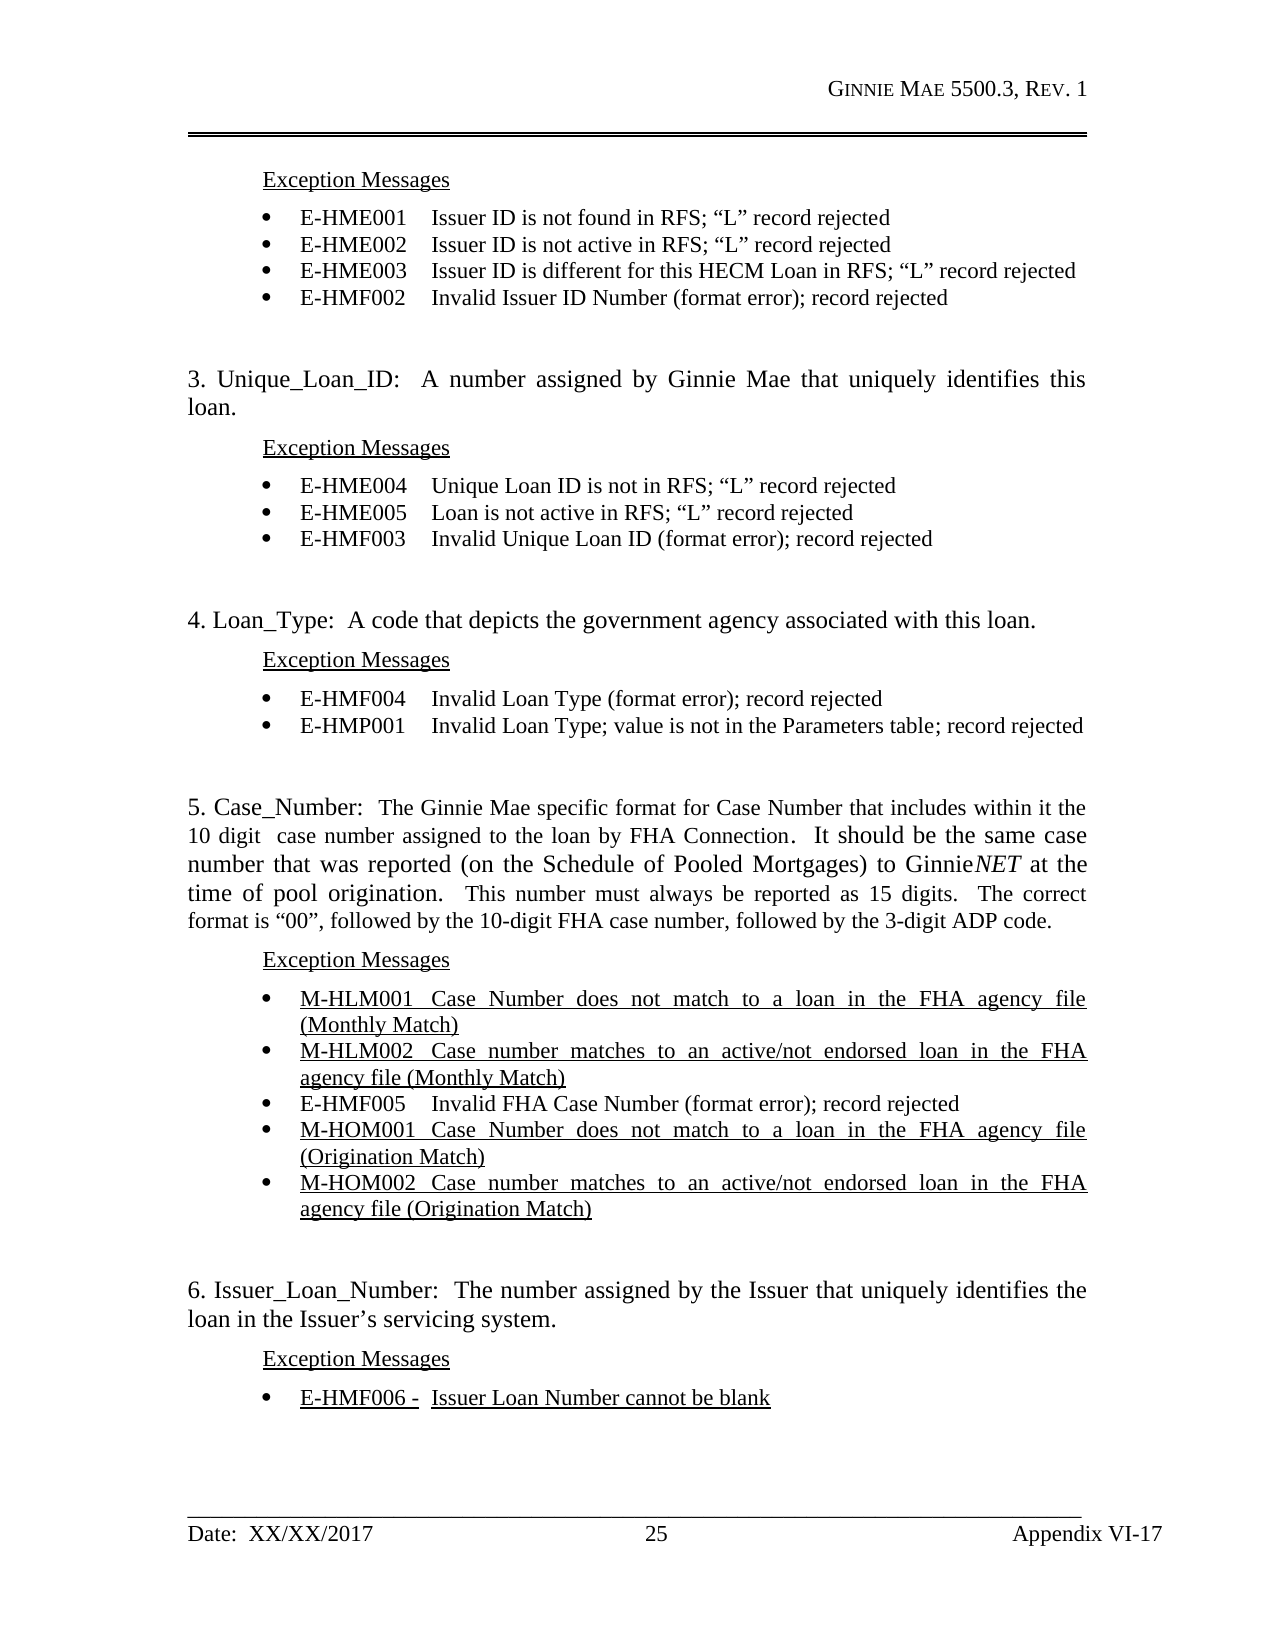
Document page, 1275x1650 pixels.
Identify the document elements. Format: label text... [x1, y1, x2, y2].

list E-HME003 Issuer ID is different for this HECM Loan in RFS; “L” record rejected [262, 257, 1087, 283]
list E-HME004 Unique Loan ID is not in RFS; “L” record rejected [262, 472, 1087, 499]
list E-HME005 Loan is not active in RFS; “L” record rejected [262, 499, 1087, 525]
list M-HOM001 Case Number does not match to a loan in the FHA agency file (Origination Match) [262, 1116, 1087, 1169]
list E-HMF005 Invalid FHA Case Number (format error); record rejected [262, 1090, 1087, 1116]
text 4. Loan_Type: A code that depicts the government agency associated with this loan. [187, 605, 1087, 634]
text Exception Messages [262, 647, 1087, 673]
text Exception Messages [262, 946, 1087, 972]
list E-HMF006 - Issuer Loan Number cannot be blank [262, 1384, 1087, 1411]
list E-HME001 Issuer ID is not found in RFS; “L” record rejected [262, 204, 1087, 231]
list M-HLM001 Case Number does not match to a loan in the FHA agency file (Monthly Match) [262, 984, 1087, 1037]
text Exception Messages [262, 434, 1087, 460]
text 3. Unique_Loan_ID: A number assigned by Ginnie Mae that uniquely identifies this loan. [187, 364, 1087, 421]
list E-HME002 Issuer ID is not active in RFS; “L” record rejected [262, 231, 1087, 257]
list M-HOM002 Case number matches to an active/not endorsed loan in the FHA agency file (Origination Match) [262, 1169, 1087, 1222]
list E-HMF003 Invalid Unique Loan ID (format error); record rejected [262, 525, 1087, 552]
text 5. Case_Number: The Ginnie Mae specific format for Case Number that includes within it the 10 digit case number assigned to the loan by FHA Connection. It should be the same case number that was reported (on the Schedule of Pooled Mortgages) to GinnieNET at the time of pool origination. This number must always be reported as 15 digits. The correct format is “00”, followed by the 10-digit FHA case number, followed by the 3-digit ADP code. [187, 792, 1087, 933]
list E-HMP001 Invalid Loan Type; value is not in the Parameters table; record rejected [262, 712, 1087, 738]
text Exception Messages [262, 1346, 1087, 1372]
text 6. Issuer_Loan_Number: The number assigned by the Issuer that uniquely identifies the loan in the Issuer’s servicing system. [187, 1276, 1087, 1333]
list M-HLM002 Case number matches to an active/not endorsed loan in the FHA agency file (Monthly Match) [262, 1037, 1087, 1090]
list E-HMF002 Invalid Issuer ID Number (format error); record rejected [262, 283, 1087, 310]
text Exception Messages [262, 166, 1087, 192]
list E-HMF004 Invalid Loan Type (format error); record rejected [262, 685, 1087, 712]
